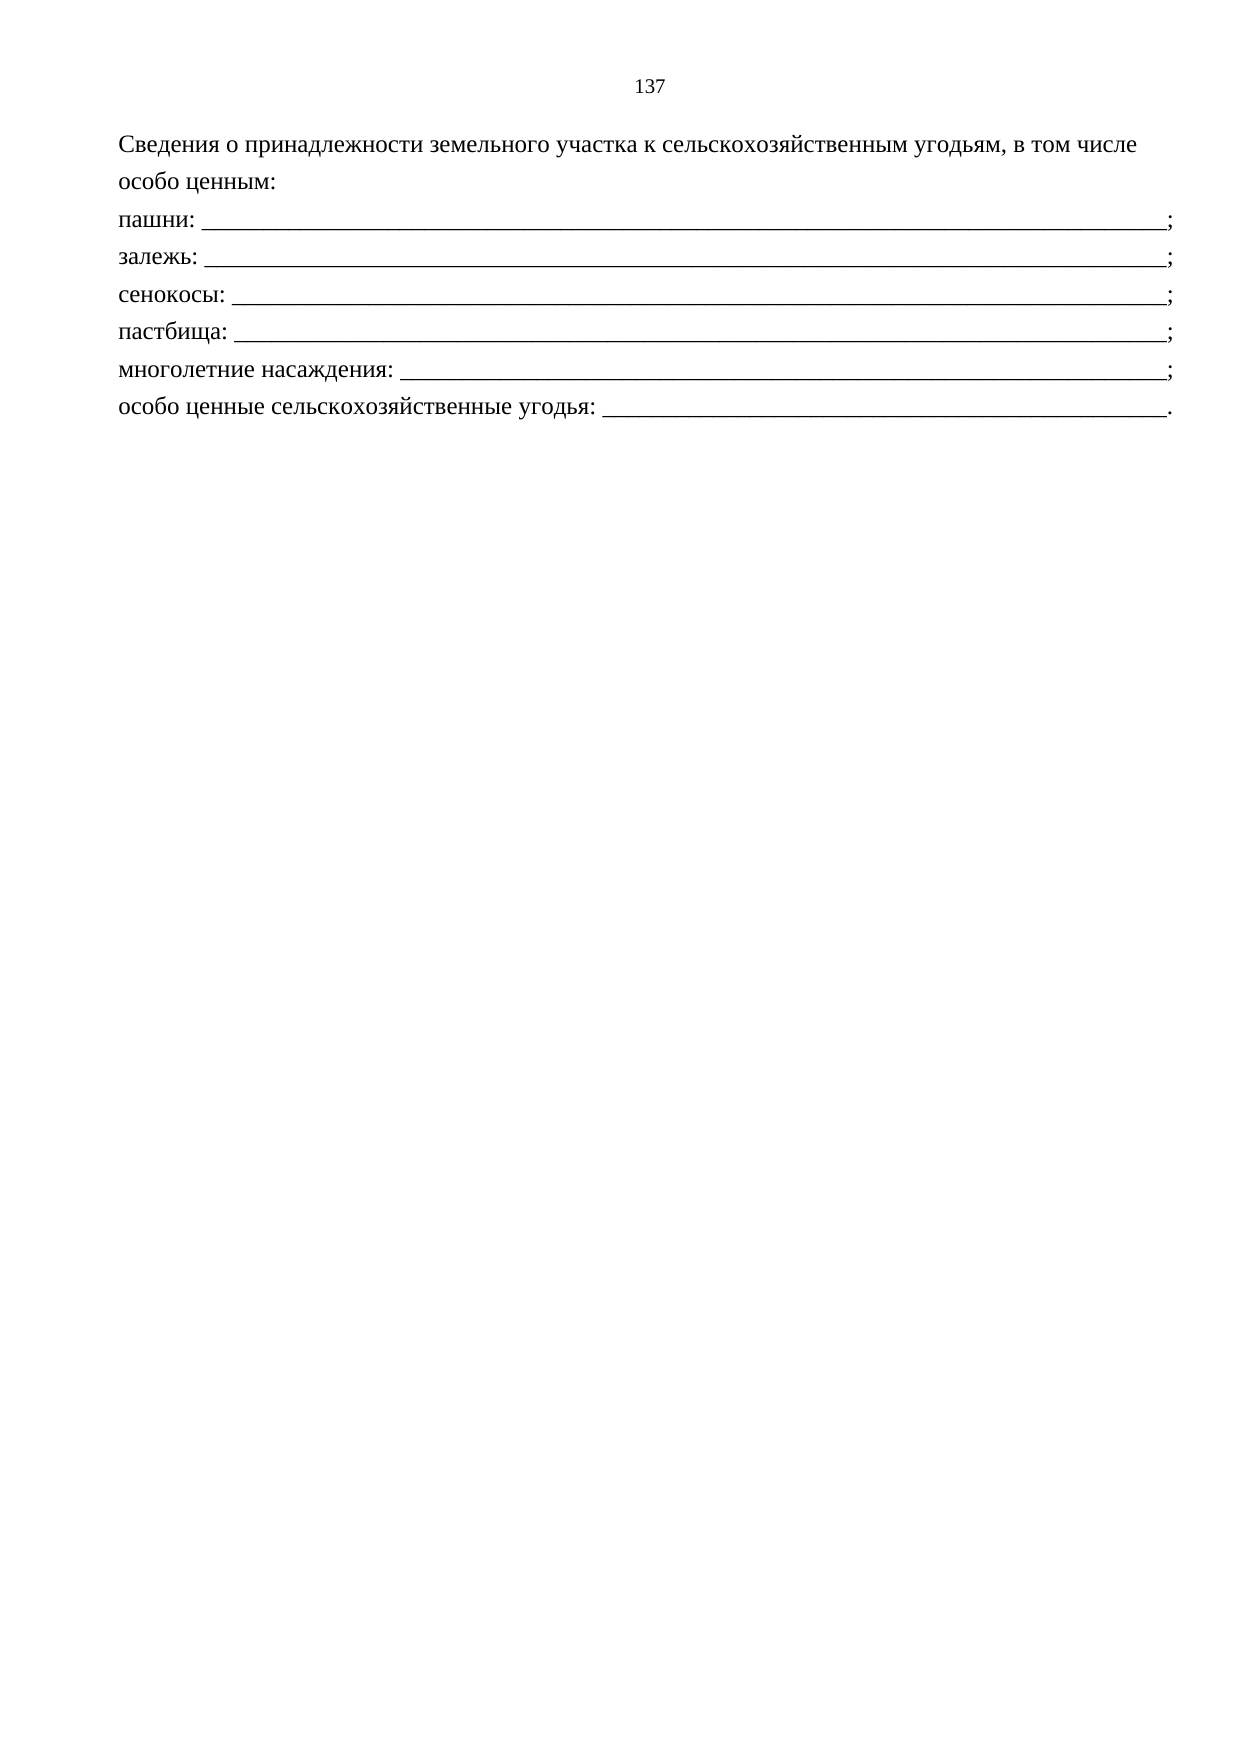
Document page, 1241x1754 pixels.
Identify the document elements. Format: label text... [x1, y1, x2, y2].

text пастбища: ; [118, 309, 1181, 347]
text залежь: ; [118, 234, 1181, 272]
text Сведения о принадлежности земельного участка к сельскохозяйственным угодьям, в том числе особо ценным: [118, 122, 1181, 197]
text сенокосы: ; [118, 272, 1181, 309]
text многолетние насаждения: ; [118, 347, 1181, 384]
text пашни: ; [118, 197, 1181, 234]
text особо ценные сельскохозяйственные угодья: . [118, 384, 1181, 422]
